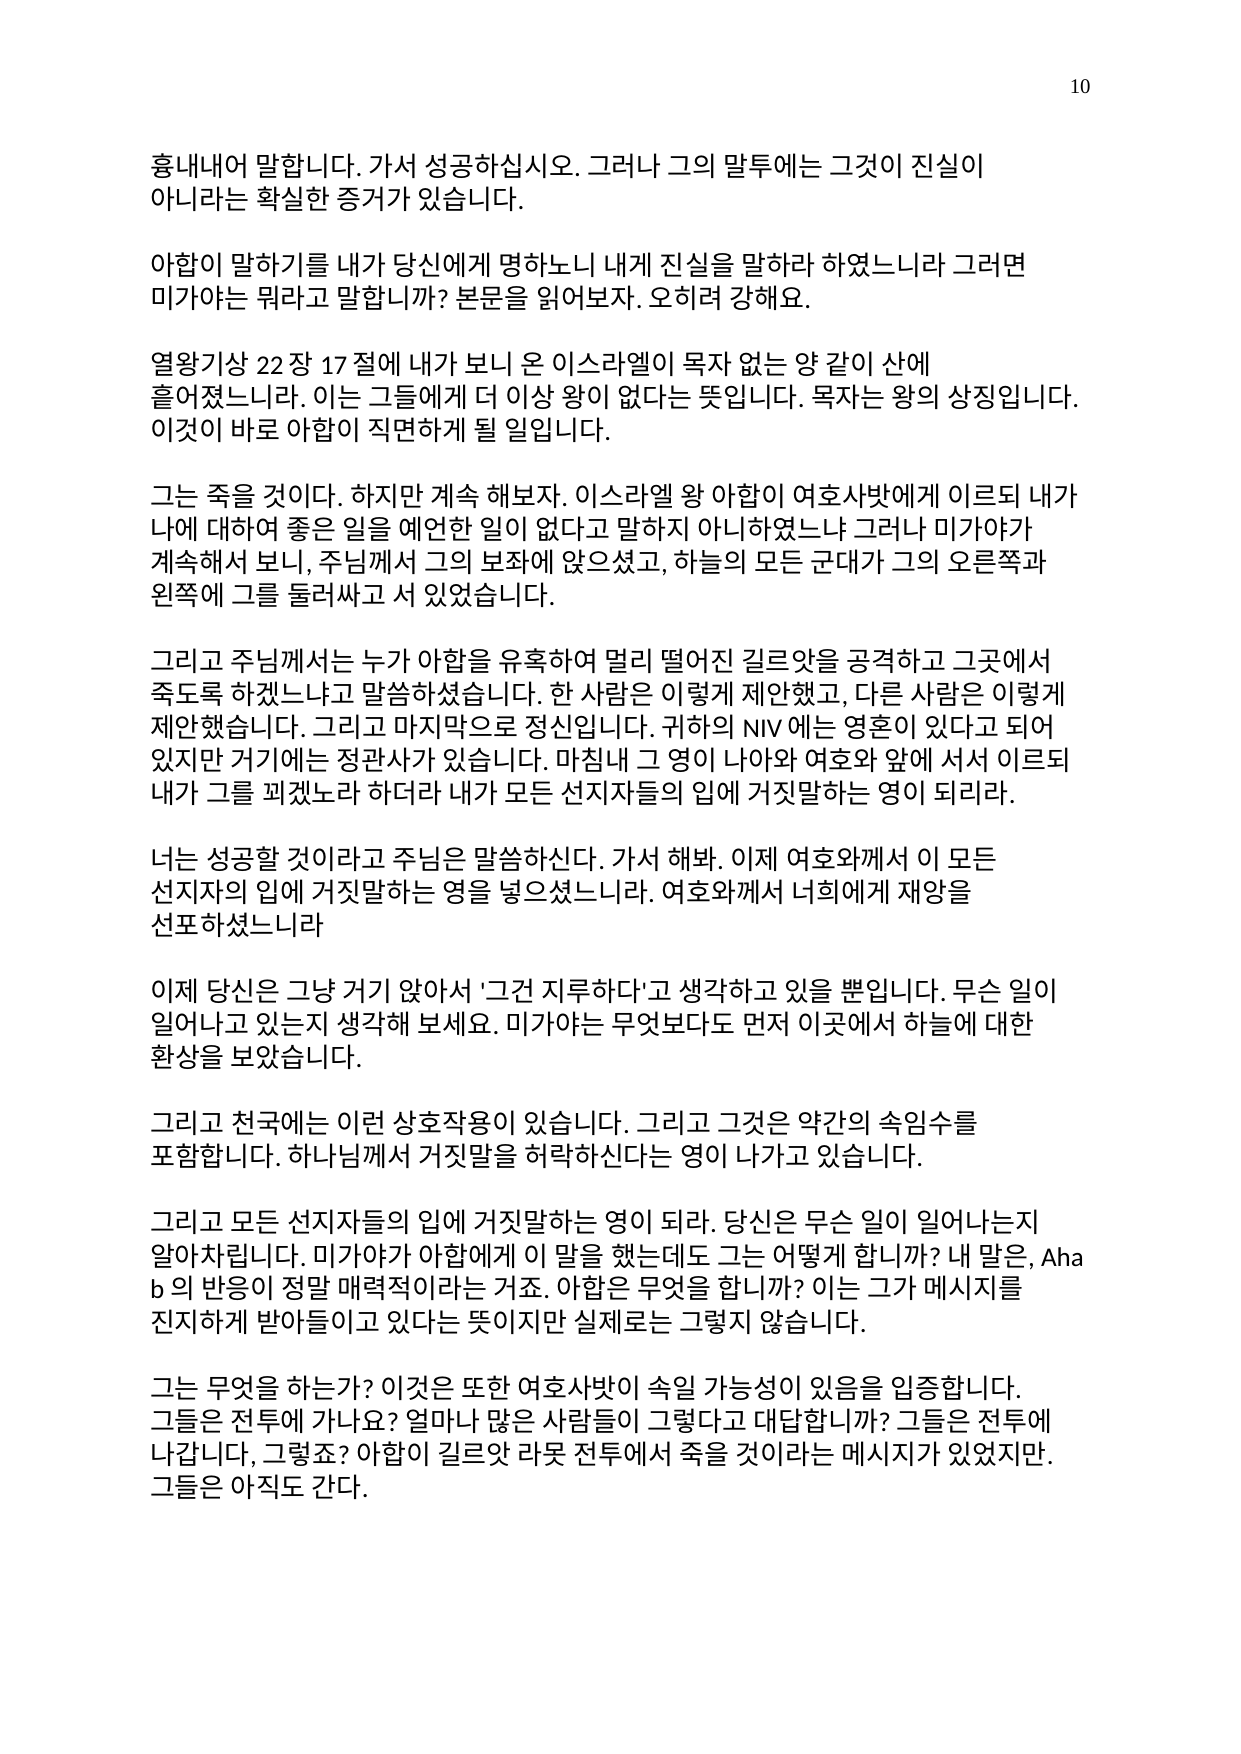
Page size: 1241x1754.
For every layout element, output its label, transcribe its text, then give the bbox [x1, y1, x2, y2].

text 그는 죽을 것이다. 하지만 계속 해보자. 이스라엘 왕 아합이 여호사밧에게 이르되 내가 나에 대하여 좋은 일을 예언한 일이 없다고 말하지 아니하였느냐 그러나 미가야가 계속해서 보니, 주님께서 그의 보좌에 앉으셨고, 하늘의 모든 군대가 그의 오른쪽과 왼쪽에 그를 둘러싸고 서 있었습니다. [150, 480, 1090, 612]
text 그리고 천국에는 이런 상호작용이 있습니다. 그리고 그것은 약간의 속임수를 포함합니다. 하나님께서 거짓말을 허락하신다는 영이 나가고 있습니다. [150, 1108, 1090, 1174]
text 열왕기상 22장 17절에 내가 보니 온 이스라엘이 목자 없는 양 같이 산에 흩어졌느니라. 이는 그들에게 더 이상 왕이 없다는 뜻입니다. 목자는 왕의 상징입니다. 이것이 바로 아합이 직면하게 될 일입니다. [150, 348, 1090, 447]
text 그리고 모든 선지자들의 입에 거짓말하는 영이 되라. 당신은 무슨 일이 일어나는지 알아차립니다. 미가야가 아합에게 이 말을 했는데도 그는 어떻게 합니까? 내 말은, Ahab의 반응이 정말 매력적이라는 거죠. 아합은 무엇을 합니까? 이는 그가 메시지를 진지하게 받아들이고 있다는 뜻이지만 실제로는 그렇지 않습니다. [150, 1207, 1090, 1339]
text 아합이 말하기를 내가 당신에게 명하노니 내게 진실을 말하라 하였느니라 그러면 미가야는 뭐라고 말합니까? 본문을 읽어보자. 오히려 강해요. [150, 249, 1090, 315]
text 이제 당신은 그냥 거기 앉아서 '그건 지루하다'고 생각하고 있을 뿐입니다. 무슨 일이 일어나고 있는지 생각해 보세요. 미가야는 무엇보다도 먼저 이곳에서 하늘에 대한 환상을 보았습니다. [150, 976, 1090, 1074]
text 그는 무엇을 하는가? 이것은 또한 여호사밧이 속일 가능성이 있음을 입증합니다. 그들은 전투에 가나요? 얼마나 많은 사람들이 그렇다고 대답합니까? 그들은 전투에 나갑니다, 그렇죠? 아합이 길르앗 라못 전투에서 죽을 것이라는 메시지가 있었지만. 그들은 아직도 간다. [150, 1372, 1090, 1504]
text 그리고 주님께서는 누가 아합을 유혹하여 멀리 떨어진 길르앗을 공격하고 그곳에서 죽도록 하겠느냐고 말씀하셨습니다. 한 사람은 이렇게 제안했고, 다른 사람은 이렇게 제안했습니다. 그리고 마지막으로 정신입니다. 귀하의 NIV에는 영혼이 있다고 되어 있지만 거기에는 정관사가 있습니다. 마침내 그 영이 나아와 여호와 앞에 서서 이르되 내가 그를 꾀겠노라 하더라 내가 모든 선지자들의 입에 거짓말하는 영이 되리라. [150, 645, 1090, 810]
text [150, 150, 1090, 216]
text 너는 성공할 것이라고 주님은 말씀하신다. 가서 해봐. 이제 여호와께서 이 모든 선지자의 입에 거짓말하는 영을 넣으셨느니라. 여호와께서 너희에게 재앙을 선포하셨느니라 [150, 843, 1090, 942]
